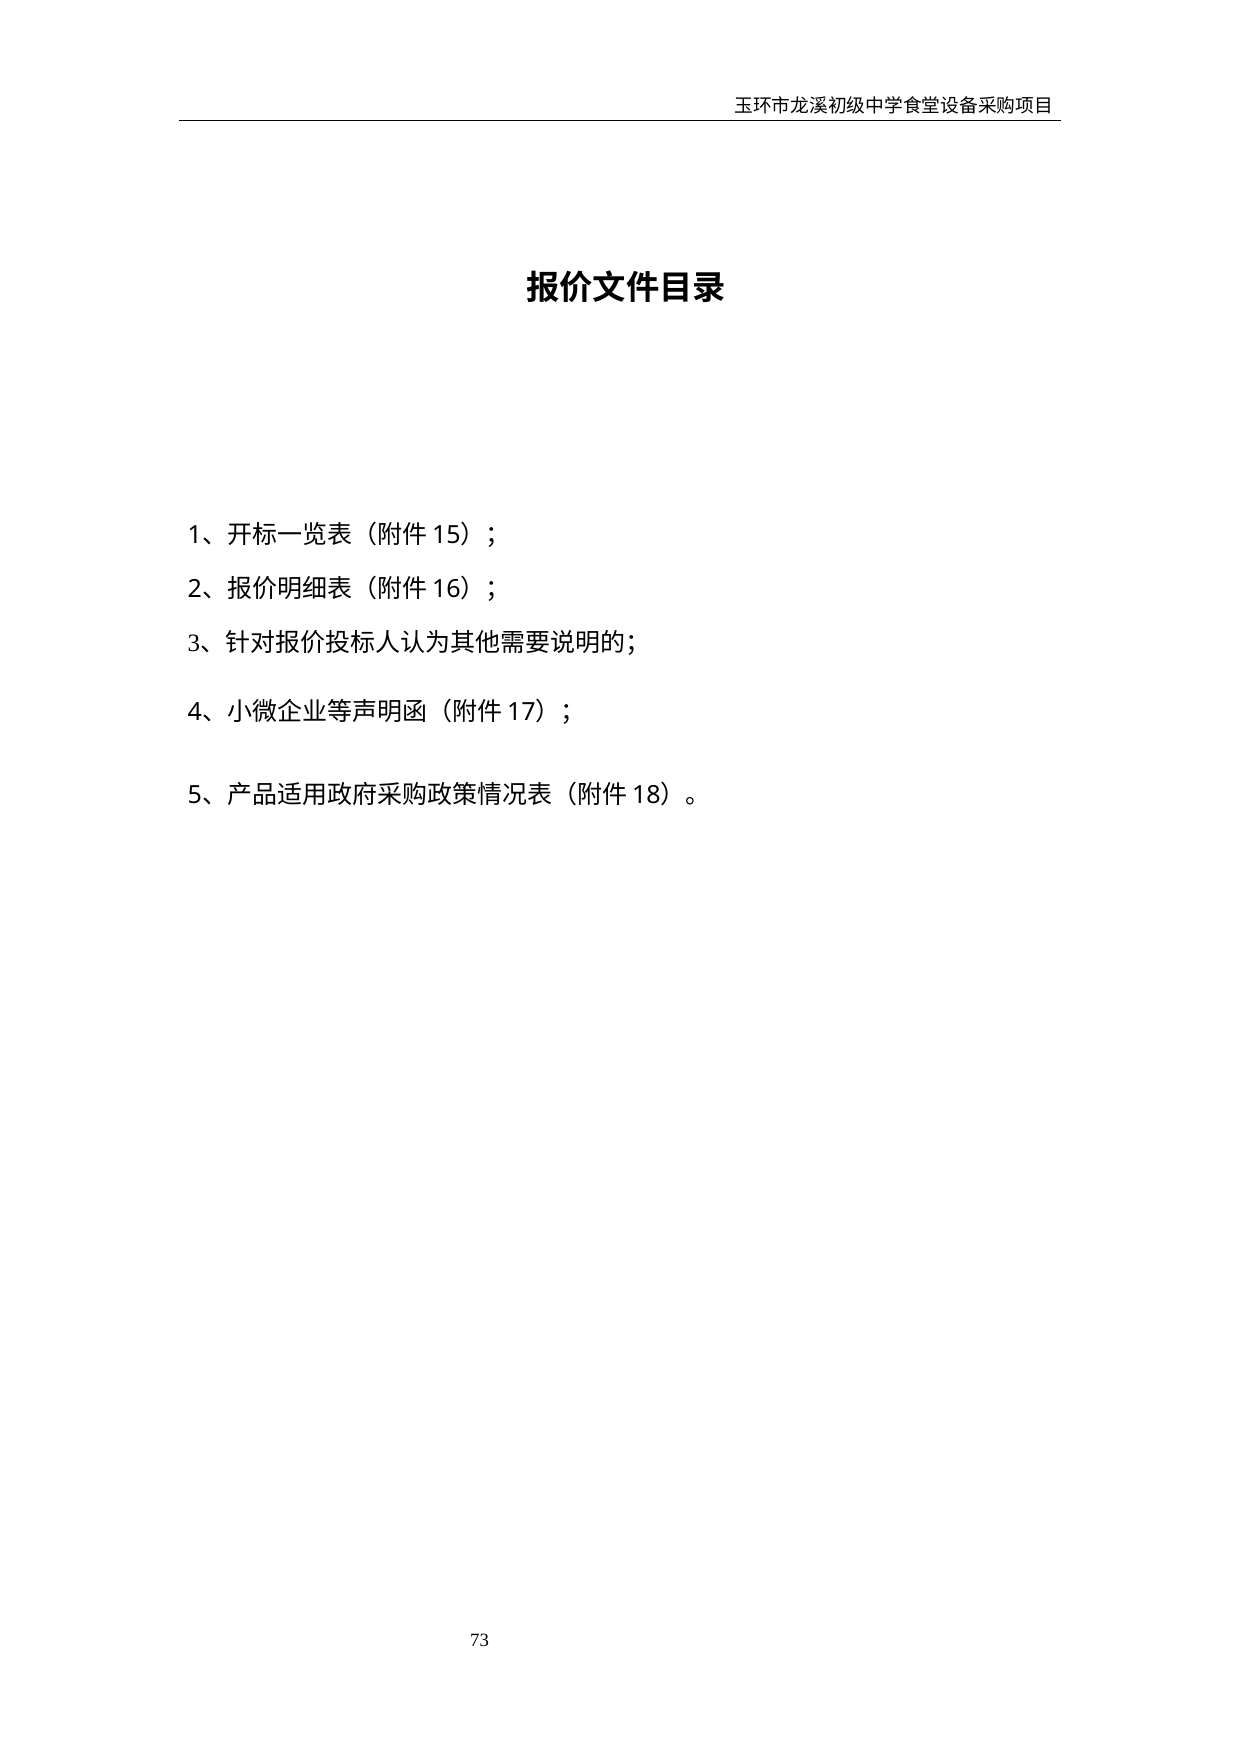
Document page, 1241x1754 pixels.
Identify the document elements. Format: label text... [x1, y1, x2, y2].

text 3、针对报价投标人认为其他需要说明的； [187, 623, 1053, 659]
text 4、小微企业等声明函（附件17）； [187, 677, 1053, 742]
text 报价文件目录 [187, 252, 1064, 317]
text 2、报价明细表（附件16）； [187, 568, 1053, 605]
text 5、产品适用政府采购政策情况表（附件18）。 [187, 760, 1053, 825]
text 1、开标一览表（附件15）； [187, 514, 1053, 550]
